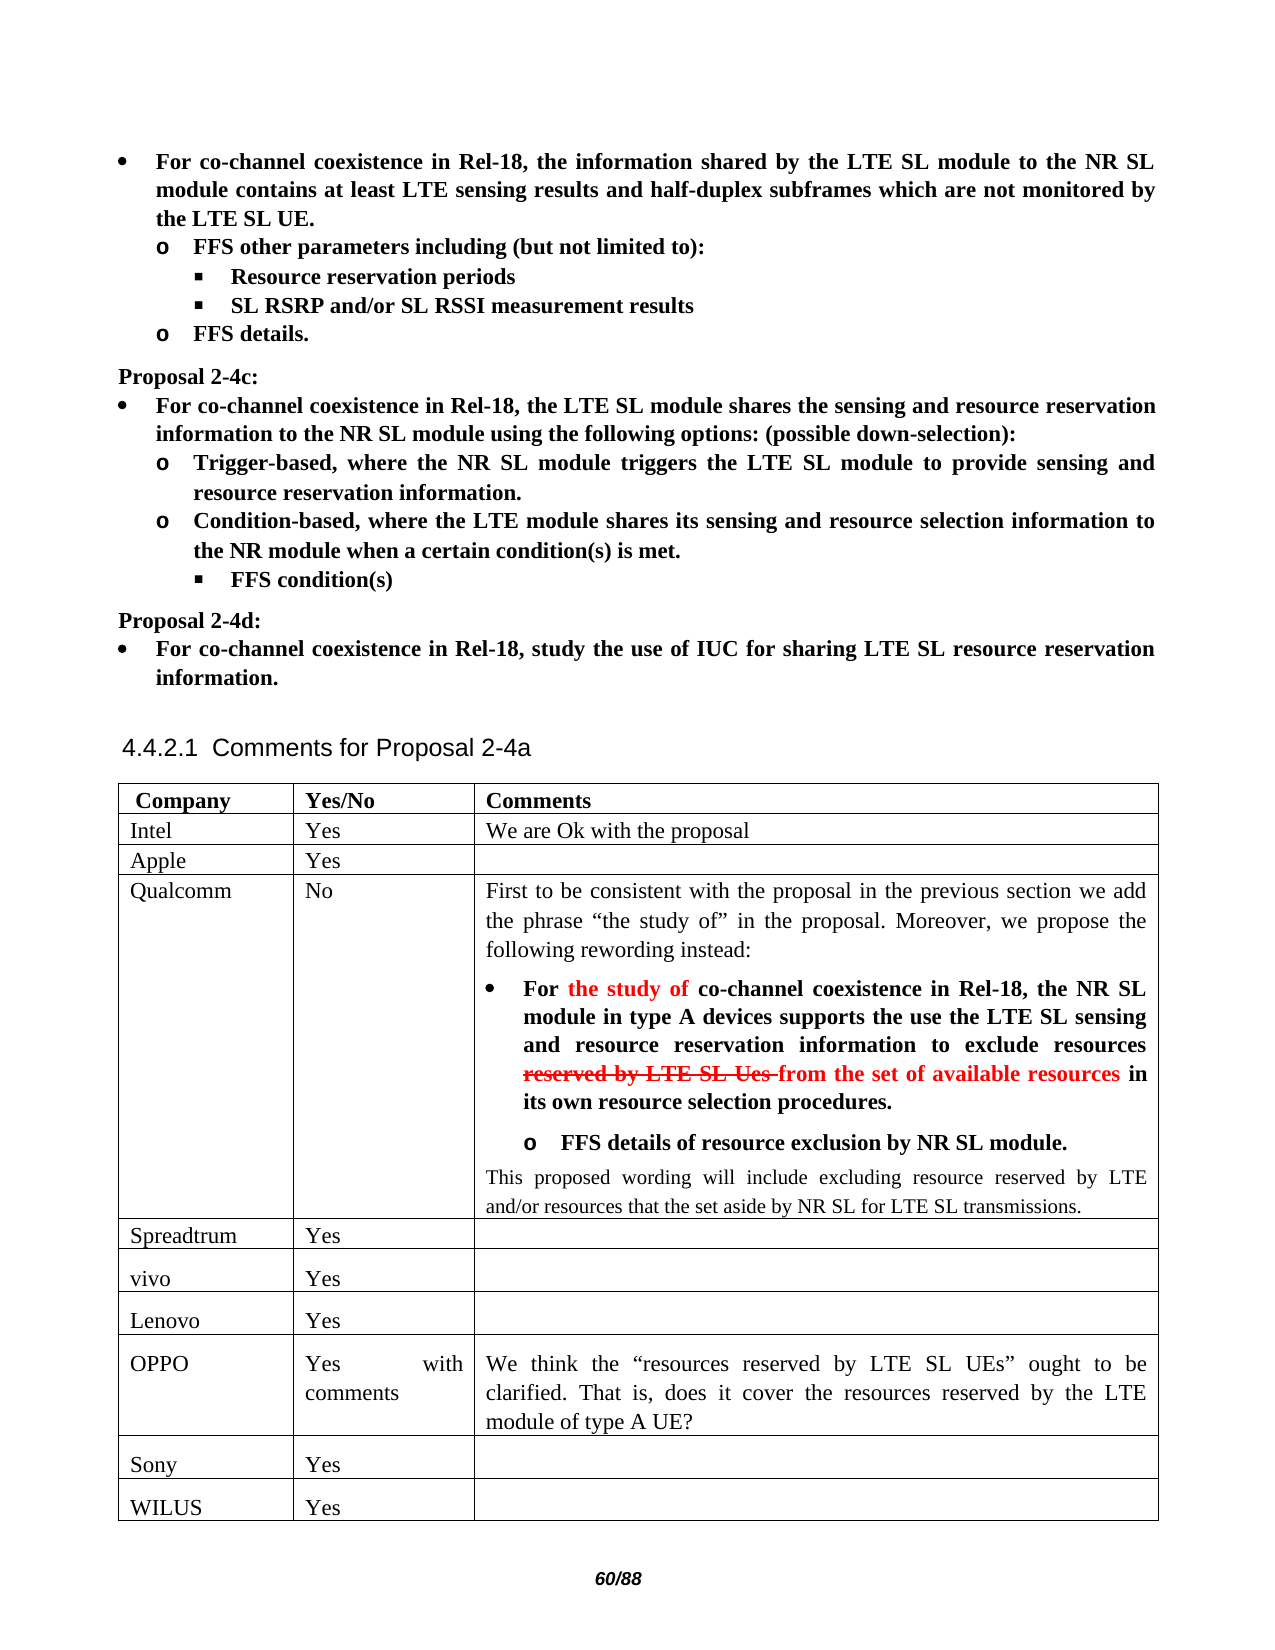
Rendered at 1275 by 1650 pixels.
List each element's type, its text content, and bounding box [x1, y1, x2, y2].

subtitle Comments for Proposal 2-4a [122, 733, 1157, 762]
table_cell Sony [119, 1436, 293, 1477]
text Proposal 2-4d: [118, 607, 1157, 633]
table_cell vivo [119, 1249, 293, 1291]
table_cell Lenovo [119, 1292, 293, 1334]
table_cell Intel [119, 814, 293, 843]
table_cell Qualcomm [119, 875, 293, 1218]
table_cell No [294, 875, 474, 1218]
table_cell OPPO [119, 1335, 293, 1435]
table_cell Yes [294, 1436, 474, 1477]
list For co-channel coexistence in Rel-18, study the use of IUC for sharing LTE SL resource reservation information. [118, 635, 1157, 690]
list Resource reservation periods [193, 263, 1157, 290]
list FFS condition(s) [193, 566, 1157, 592]
table_cell Spreadtrum [119, 1219, 293, 1248]
list Condition-based, where the LTE module shares its sensing and resource selection information to the NR module when a certain condition(s) is met. [156, 507, 1157, 564]
table_cell Yes [294, 1249, 474, 1291]
table_cell First to be consistent with the proposal in the previous section we add the phrase “the study of” in the proposal. Moreover, we propose the following rewording instead: For the study of co-channel coexistence in Rel-18, the NR SL module in type A devices supports the use the LTE SL sensing and resource reservation information to exclude resources reserved by LTE SL Ues from the set of available resources in its own resource selection procedures. FFS details of resource exclusion by NR SL module. This proposed wording will include excluding resource reserved by LTE and/or resources that the set aside by NR SL for LTE SL transmissions. [475, 875, 1158, 1218]
table_cell [475, 845, 1158, 874]
table_cell [475, 1249, 1158, 1291]
list For co-channel coexistence in Rel-18, the information shared by the LTE SL module to the NR SL module contains at least LTE sensing results and half-duplex subframes which are not monitored by the LTE SL UE. [118, 148, 1157, 231]
table_cell Yes [294, 845, 474, 874]
table_cell [475, 1479, 1158, 1520]
list For co-channel coexistence in Rel-18, the LTE SL module shares the sensing and resource reservation information to the NR SL module using the following options: (possible down-selection): [118, 392, 1157, 446]
table_cell [475, 1219, 1158, 1248]
table_cell Yes [294, 1479, 474, 1520]
table_cell [475, 1292, 1158, 1334]
list Trigger-based, where the NR SL module triggers the LTE SL module to provide sensing and resource reservation information. [156, 448, 1157, 505]
table_cell WILUS [119, 1479, 293, 1520]
table_cell Yes [294, 1219, 474, 1248]
table_cell Apple [119, 845, 293, 874]
table_cell [475, 1436, 1158, 1477]
list SL RSRP and/or SL RSSI measurement results [193, 292, 1157, 318]
table_cell Yes [294, 814, 474, 843]
list FFS details. [156, 320, 1157, 348]
list FFS other parameters including (but not limited to): [156, 233, 1157, 261]
table_cell We are Ok with the proposal [475, 814, 1158, 843]
table_cell Yes with comments [294, 1335, 474, 1435]
text Proposal 2-4c: [118, 363, 1157, 389]
table_cell We think the “resources reserved by LTE SL UEs” ought to be clarified. That is, does it cover the resources reserved by the LTE module of type A UE? [475, 1335, 1158, 1435]
table_header Company [119, 784, 293, 813]
table_header Comments [475, 784, 1158, 813]
table_cell Yes [294, 1292, 474, 1334]
table_header Yes/No [294, 784, 474, 813]
